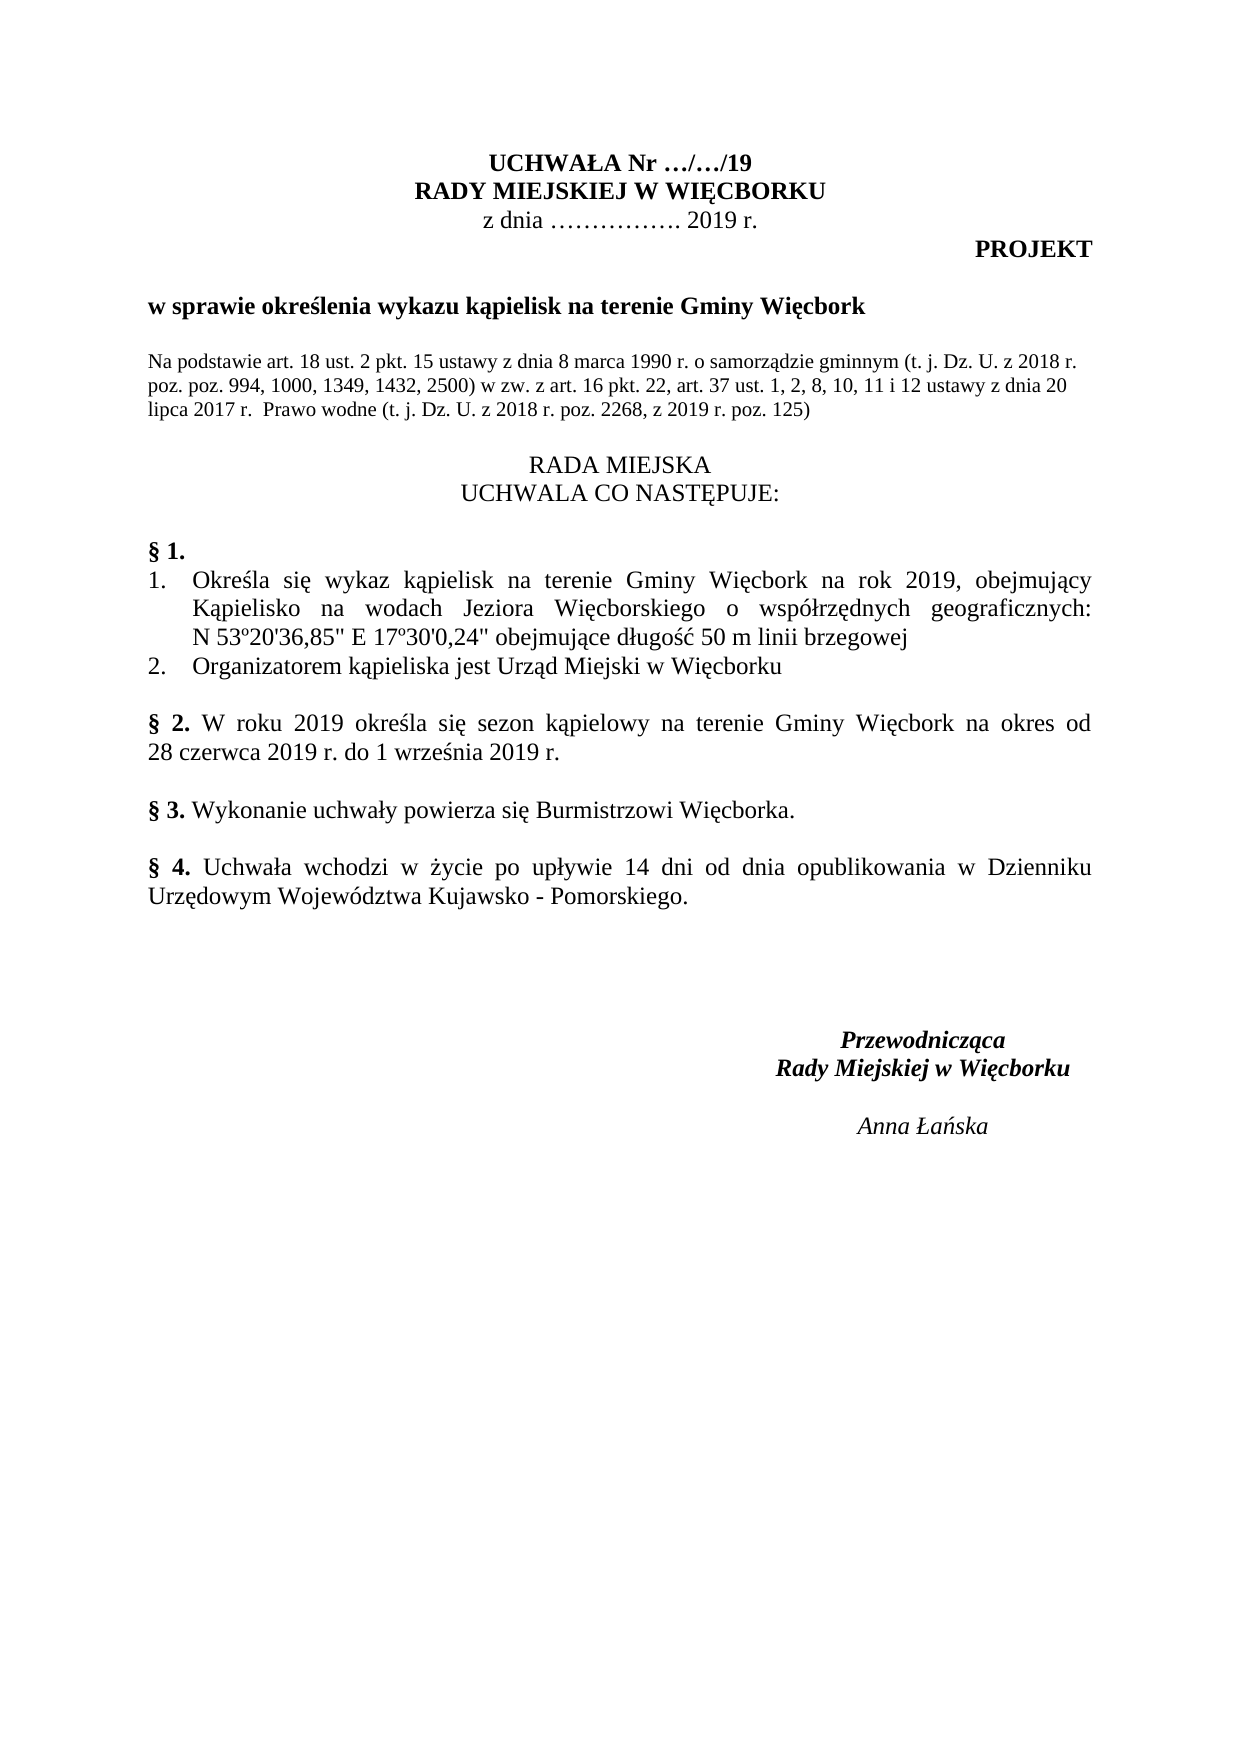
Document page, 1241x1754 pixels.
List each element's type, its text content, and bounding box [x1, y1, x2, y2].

text PROJEKT [148, 234, 1093, 263]
list Określa się wykaz kąpielisk na terenie Gminy Więcbork na rok 2019, obejmujący Kąpielisko na wodach Jeziora Więcborskiego o współrzędnych geograficznych: N 53º20'36,85" E 17º30'0,24" obejmujące długość 50 m linii brzegowej [148, 565, 1093, 651]
text Na podstawie art. 18 ust. 2 pkt. 15 ustawy z dnia 8 marca 1990 r. o samorządzie gminnym (t. j. Dz. U. z 2018 r. poz. poz. 994, 1000, 1349, 1432, 2500) w zw. z art. 16 pkt. 22, art. 37 ust. 1, 2, 8, 10, 11 i 12 ustawy z dnia 20 lipca 2017 r. Prawo wodne (t. j. Dz. U. z 2018 r. poz. 2268, z 2019 r. poz. 125) [148, 349, 1093, 421]
text Przewodnicząca [148, 1025, 1093, 1053]
text § 2. W roku 2019 określa się sezon kąpielowy na terenie Gminy Więcbork na okres od 28 czerwca 2019 r. do 1 września 2019 r. [148, 708, 1093, 766]
text § 1. [148, 536, 1093, 565]
text Rady Miejskiej w Więcborku [148, 1053, 1093, 1082]
text Anna Łańska [148, 1111, 1093, 1140]
text RADY MIEJSKIEJ W WIĘCBORKU [148, 176, 1093, 205]
text z dnia ……………. 2019 r. [148, 205, 1093, 234]
text § 4. Uchwała wchodzi w życie po upływie 14 dni od dnia opublikowania w Dzienniku Urzędowym Województwa Kujawsko - Pomorskiego. [148, 852, 1093, 910]
text UCHWALA CO NASTĘPUJE: [148, 478, 1093, 507]
list Organizatorem kąpieliska jest Urząd Miejski w Więcborku [148, 651, 1093, 680]
text RADA MIEJSKA [148, 450, 1093, 478]
text UCHWAŁA Nr …/…/19 [148, 148, 1093, 176]
text § 3. Wykonanie uchwały powierza się Burmistrzowi Więcborka. [148, 795, 1093, 823]
text w sprawie określenia wykazu kąpielisk na terenie Gminy Więcbork [148, 291, 1093, 320]
